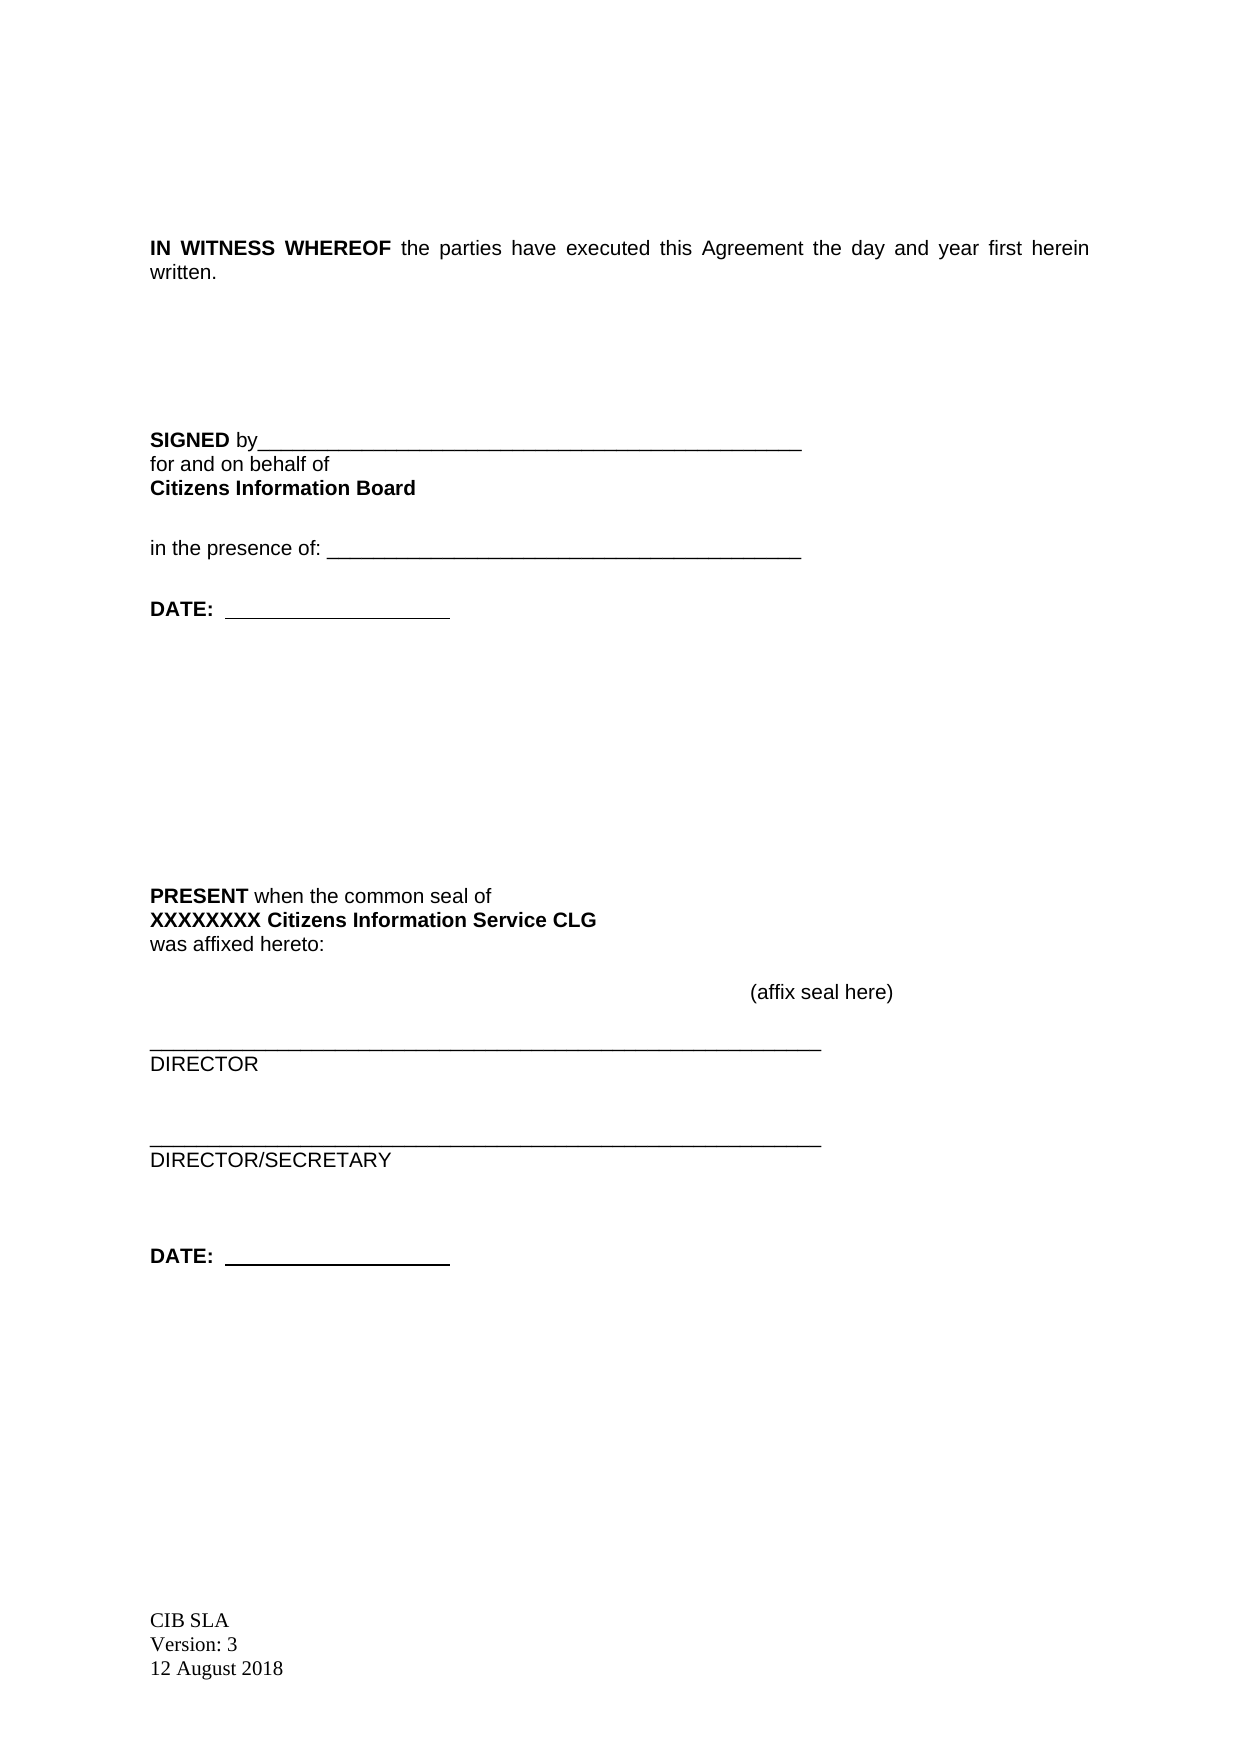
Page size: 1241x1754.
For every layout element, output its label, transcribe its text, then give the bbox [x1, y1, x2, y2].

text IN WITNESS WHEREOF the parties have executed this Agreement the day and year first herein written. [150, 236, 1090, 284]
text was affixed hereto: [150, 932, 1090, 956]
text (affix seal here) [150, 980, 1090, 1004]
text SIGNED by_______________________________________________ [150, 428, 1090, 452]
text for and on behalf of [150, 452, 1090, 476]
text XXXXXXXX Citizens Information Service CLG [150, 908, 1090, 932]
text Citizens Information Board [150, 476, 1090, 500]
text DIRECTOR/SECRETARY [150, 1148, 1090, 1172]
text __________________________________________________________ [150, 1028, 1090, 1052]
text in the presence of: _________________________________________ [150, 536, 1090, 560]
text PRESENT when the common seal of [150, 884, 1090, 908]
text __________________________________________________________ [150, 1124, 1090, 1148]
text DATE: [150, 597, 1090, 621]
text DATE: [150, 1243, 1090, 1267]
text DIRECTOR [150, 1052, 1090, 1076]
